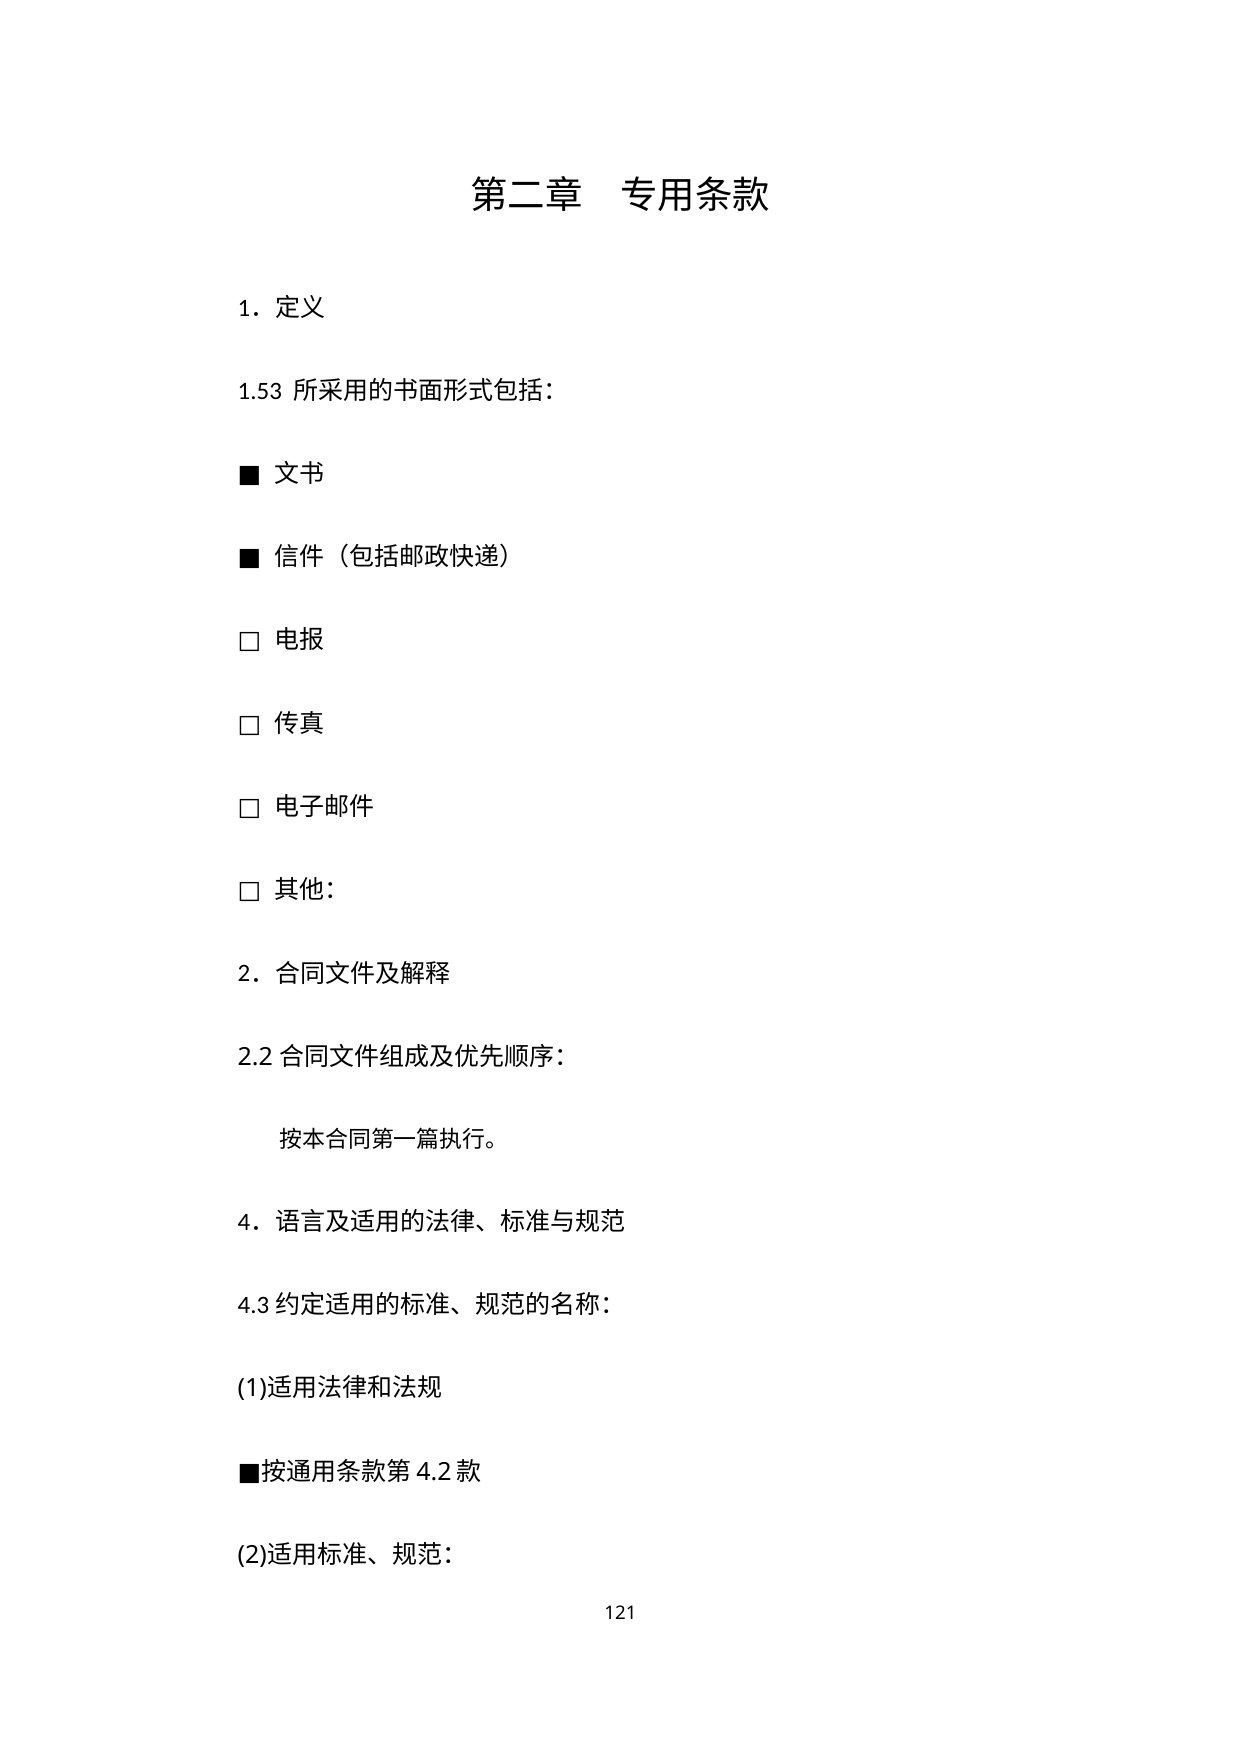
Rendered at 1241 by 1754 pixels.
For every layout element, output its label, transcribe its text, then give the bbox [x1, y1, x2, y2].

text 4.3 约定适用的标准、规范的名称： [187, 1270, 1053, 1335]
text □ 传真 [187, 689, 1053, 754]
text ■ 信件（包括邮政快递） [187, 522, 1053, 587]
text 2．合同文件及解释 [187, 938, 1053, 1003]
text (1)适用法律和法规 [187, 1353, 1053, 1418]
text □ 其他： [187, 855, 1053, 920]
text 1.53 所采用的书面形式包括： [187, 356, 1053, 421]
text 4．语言及适用的法律、标准与规范 [187, 1187, 1053, 1252]
text ■ 文书 [187, 439, 1053, 504]
text □ 电报 [187, 606, 1053, 671]
text 1．定义 [187, 272, 1053, 337]
text 2.2 合同文件组成及优先顺序： [187, 1022, 1053, 1087]
text ■按通用条款第4.2款 [187, 1437, 1053, 1502]
text (2)适用标准、规范： [187, 1520, 1053, 1585]
text □ 电子邮件 [187, 772, 1053, 837]
text 第二章 专用条款 [187, 160, 1053, 225]
text 按本合同第一篇执行。 [187, 1105, 1053, 1170]
